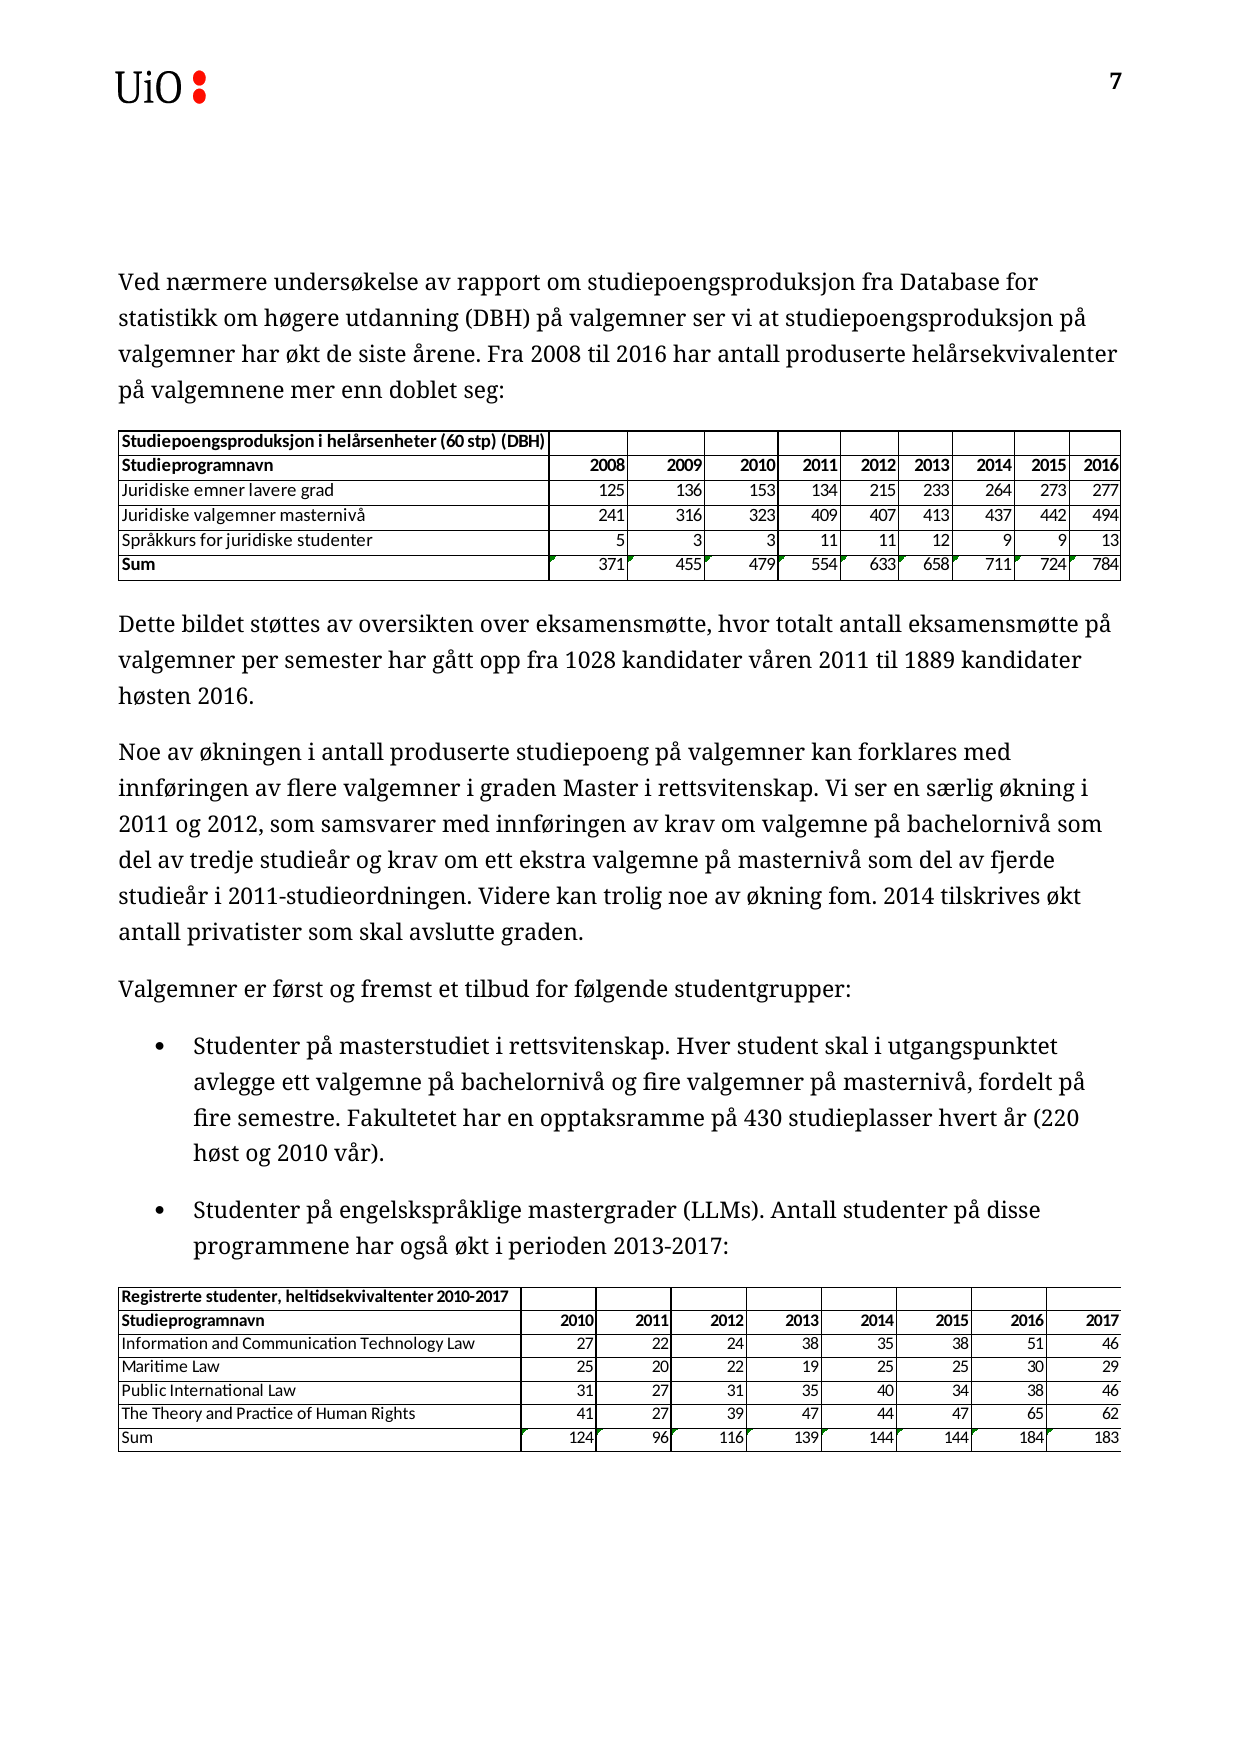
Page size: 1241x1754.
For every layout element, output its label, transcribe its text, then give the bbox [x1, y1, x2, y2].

list Studenter på masterstudiet i rettsvitenskap. Hver student skal i utgangspunktet avlegge ett valgemne på bachelornivå og fire valgemner på masternivå, fordelt på fire semestre. Fakultetet har en opptaksramme på 430 studieplasser hvert år (220 høst og 2010 vår). [156, 1029, 1122, 1169]
list Studenter på engelskspråklige mastergrader (LLMs). Antall studenter på disse programmene har også økt i perioden 2013-2017: [156, 1194, 1122, 1261]
text Dette bildet støttes av oversikten over eksamensmøtte, hvor totalt antall eksamensmøtte på valgemner per semester har gått opp fra 1028 kandidater våren 2011 til 1889 kandidater høsten 2016. [118, 608, 1122, 711]
text Ved nærmere undersøkelse av rapport om studiepoengsproduksjon fra Database for statistikk om høgere utdanning (DBH) på valgemner ser vi at studiepoengsproduksjon på valgemner har økt de siste årene. Fra 2008 til 2016 har antall produserte helårsekvivalenter på valgemnene mer enn doblet seg: [118, 266, 1122, 405]
text Valgemner er først og fremst et tilbud for følgende studentgrupper: [118, 973, 1122, 1004]
text Noe av økningen i antall produserte studiepoeng på valgemner kan forklares med innføringen av flere valgemner i graden Master i rettsvitenskap. Vi ser en særlig økning i 2011 og 2012, som samsvarer med innføringen av krav om valgemne på bachelornivå som del av tredje studieår og krav om ett ekstra valgemne på masternivå som del av fjerde studieår i 2011-studieordningen. Videre kan trolig noe av økning fom. 2014 tilskrives økt antall privatister som skal avslutte graden. [118, 736, 1122, 947]
